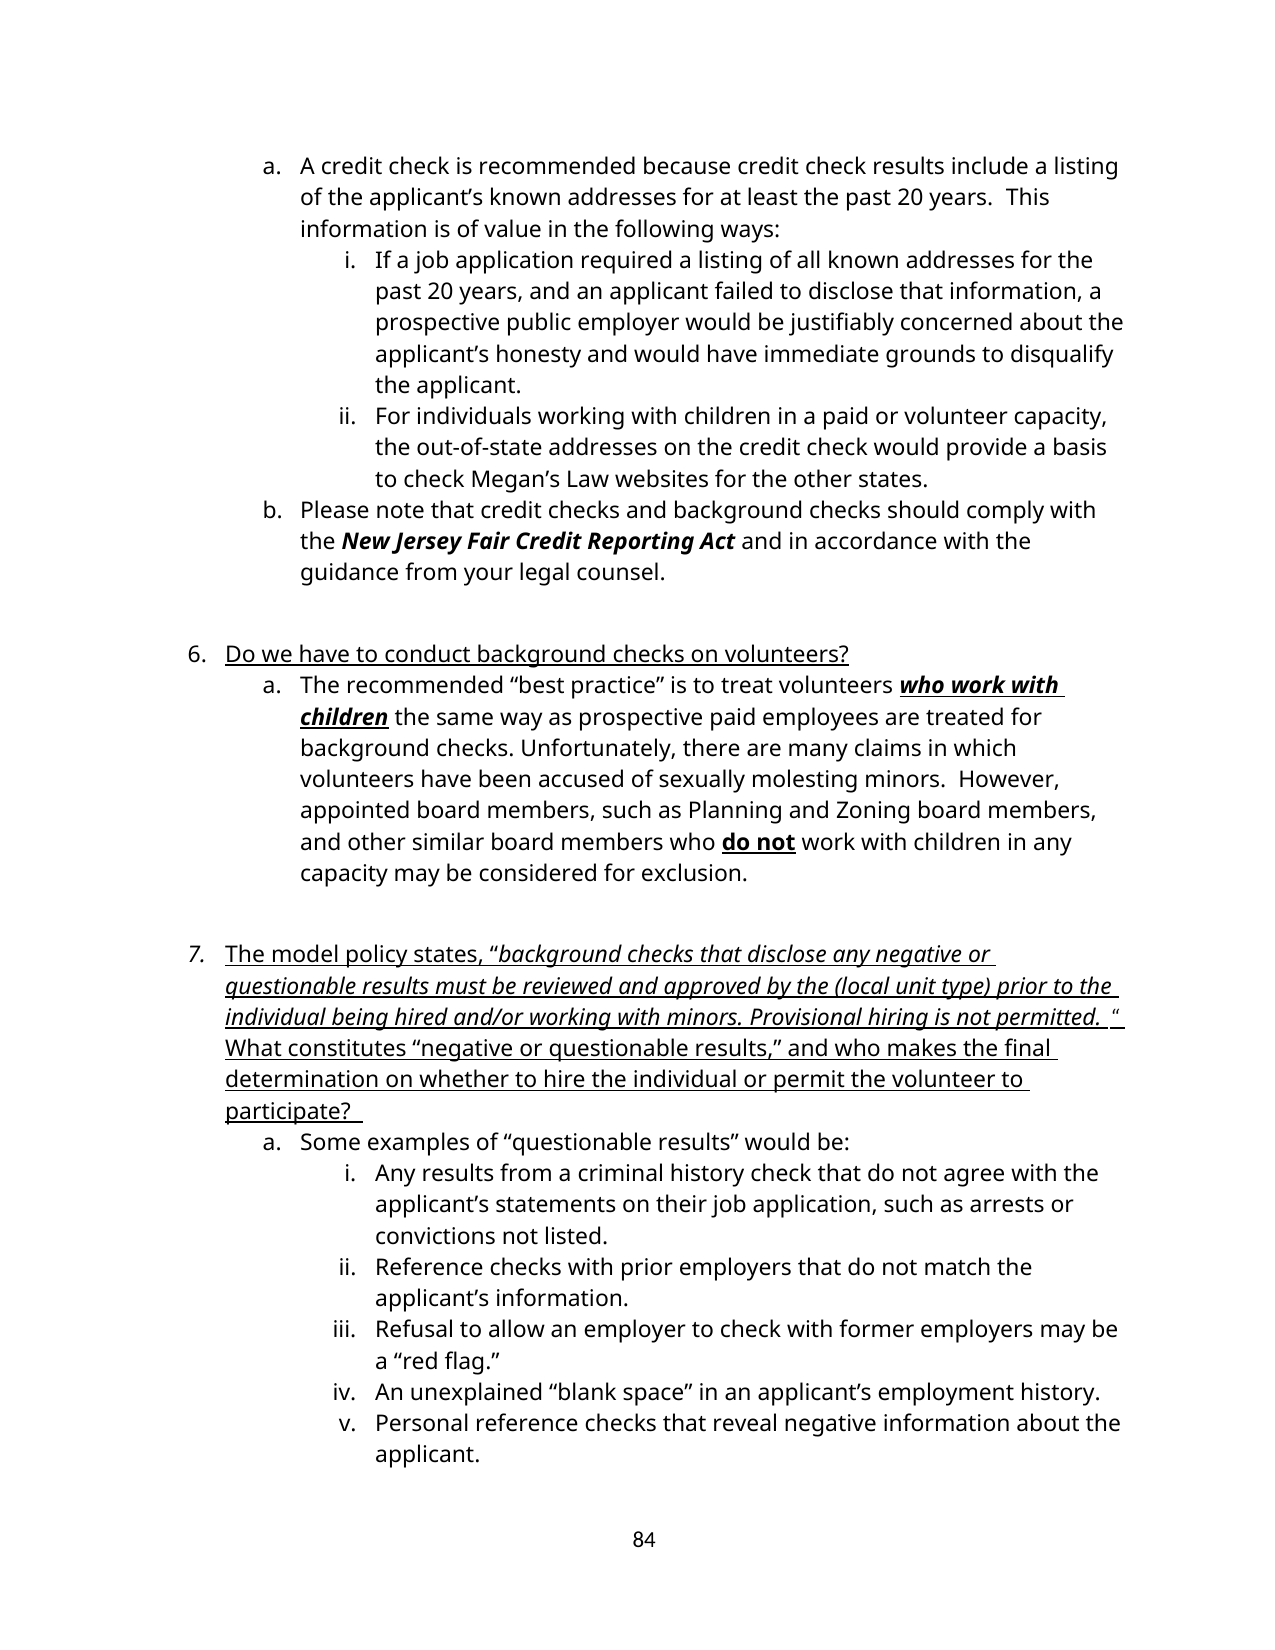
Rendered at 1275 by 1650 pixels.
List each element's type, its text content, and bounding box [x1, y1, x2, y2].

list The recommended “best practice” is to treat volunteers who work with children the same way as prospective paid employees are treated for background checks. Unfortunately, there are many claims in which volunteers have been accused of sexually molesting minors. However, appointed board members, such as Planning and Zoning board members, and other similar board members who do not work with children in any capacity may be considered for exclusion. [262, 669, 1125, 888]
list For individuals working with children in a paid or volunteer capacity, the out-of-state addresses on the credit check would provide a basis to check Megan’s Law websites for the other states. [356, 400, 1125, 494]
list Do we have to conduct background checks on volunteers? [187, 638, 1125, 669]
list Reference checks with prior employers that do not match the applicant’s information. [356, 1251, 1125, 1313]
list Any results from a criminal history check that do not agree with the applicant’s statements on their job application, such as arrests or convictions not listed. [356, 1157, 1125, 1251]
list If a job application required a listing of all known addresses for the past 20 years, and an applicant failed to disclose that information, a prospective public employer would be justifiably concerned about the applicant’s honesty and would have immediate grounds to disqualify the applicant. [356, 244, 1125, 400]
list An unexplained “blank space” in an applicant’s employment history. [356, 1376, 1125, 1407]
list A credit check is recommended because credit check results include a listing of the applicant’s known addresses for at least the past 20 years. This information is of value in the following ways: [262, 150, 1125, 244]
list Personal reference checks that reveal negative information about the applicant. [356, 1407, 1125, 1469]
list The model policy states, “background checks that disclose any negative or questionable results must be reviewed and approved by the (local unit type) prior to the individual being hired and/or working with minors. Provisional hiring is not permitted. “ What constitutes “negative or questionable results,” and who makes the final determination on whether to hire the individual or permit the volunteer to participate? [187, 938, 1125, 1126]
list Please note that credit checks and background checks should comply with the New Jersey Fair Credit Reporting Act and in accordance with the guidance from your legal counsel. [262, 494, 1125, 587]
list Refusal to allow an employer to check with former employers may be a “red flag.” [356, 1313, 1125, 1376]
list Some examples of “questionable results” would be: [262, 1126, 1125, 1157]
